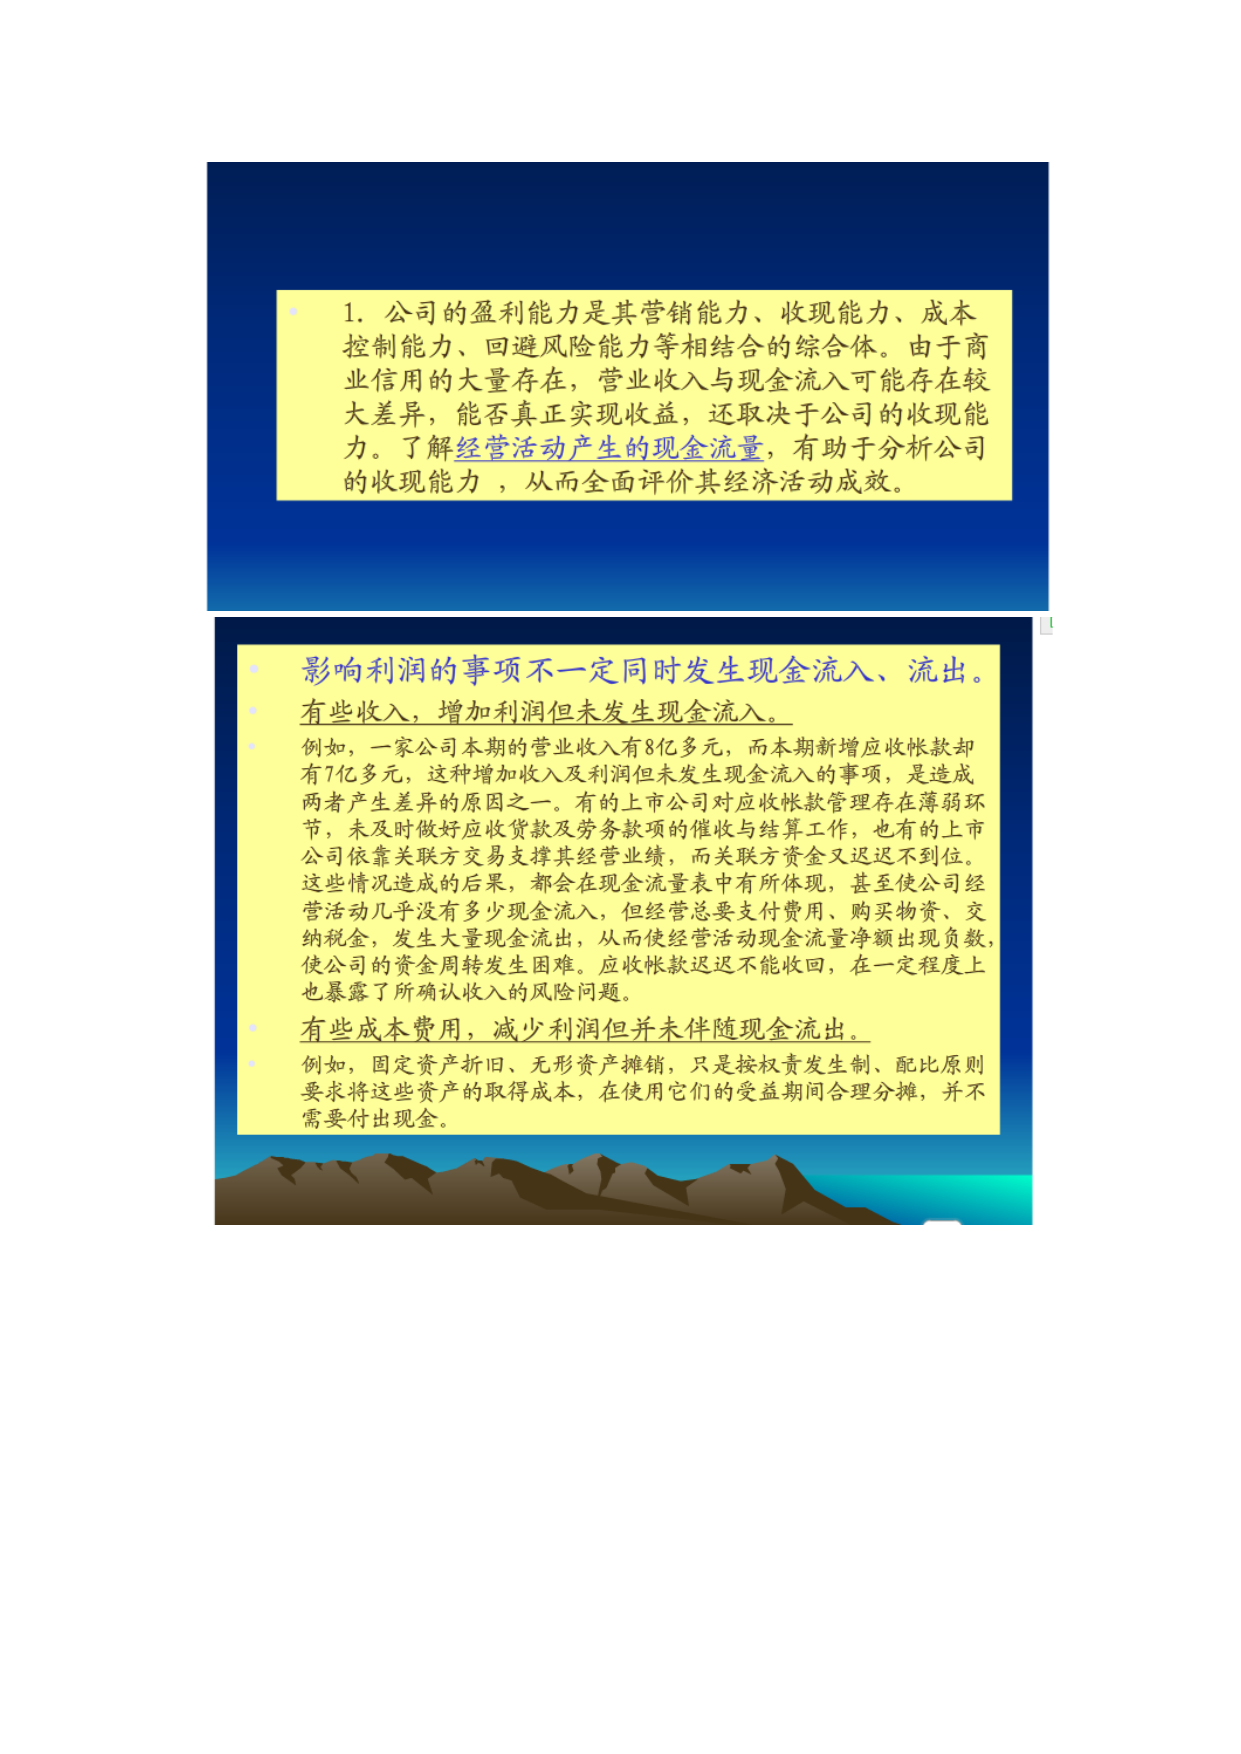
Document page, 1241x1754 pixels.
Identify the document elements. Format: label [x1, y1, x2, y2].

picture [187, 162, 1053, 611]
picture [187, 617, 1053, 1225]
